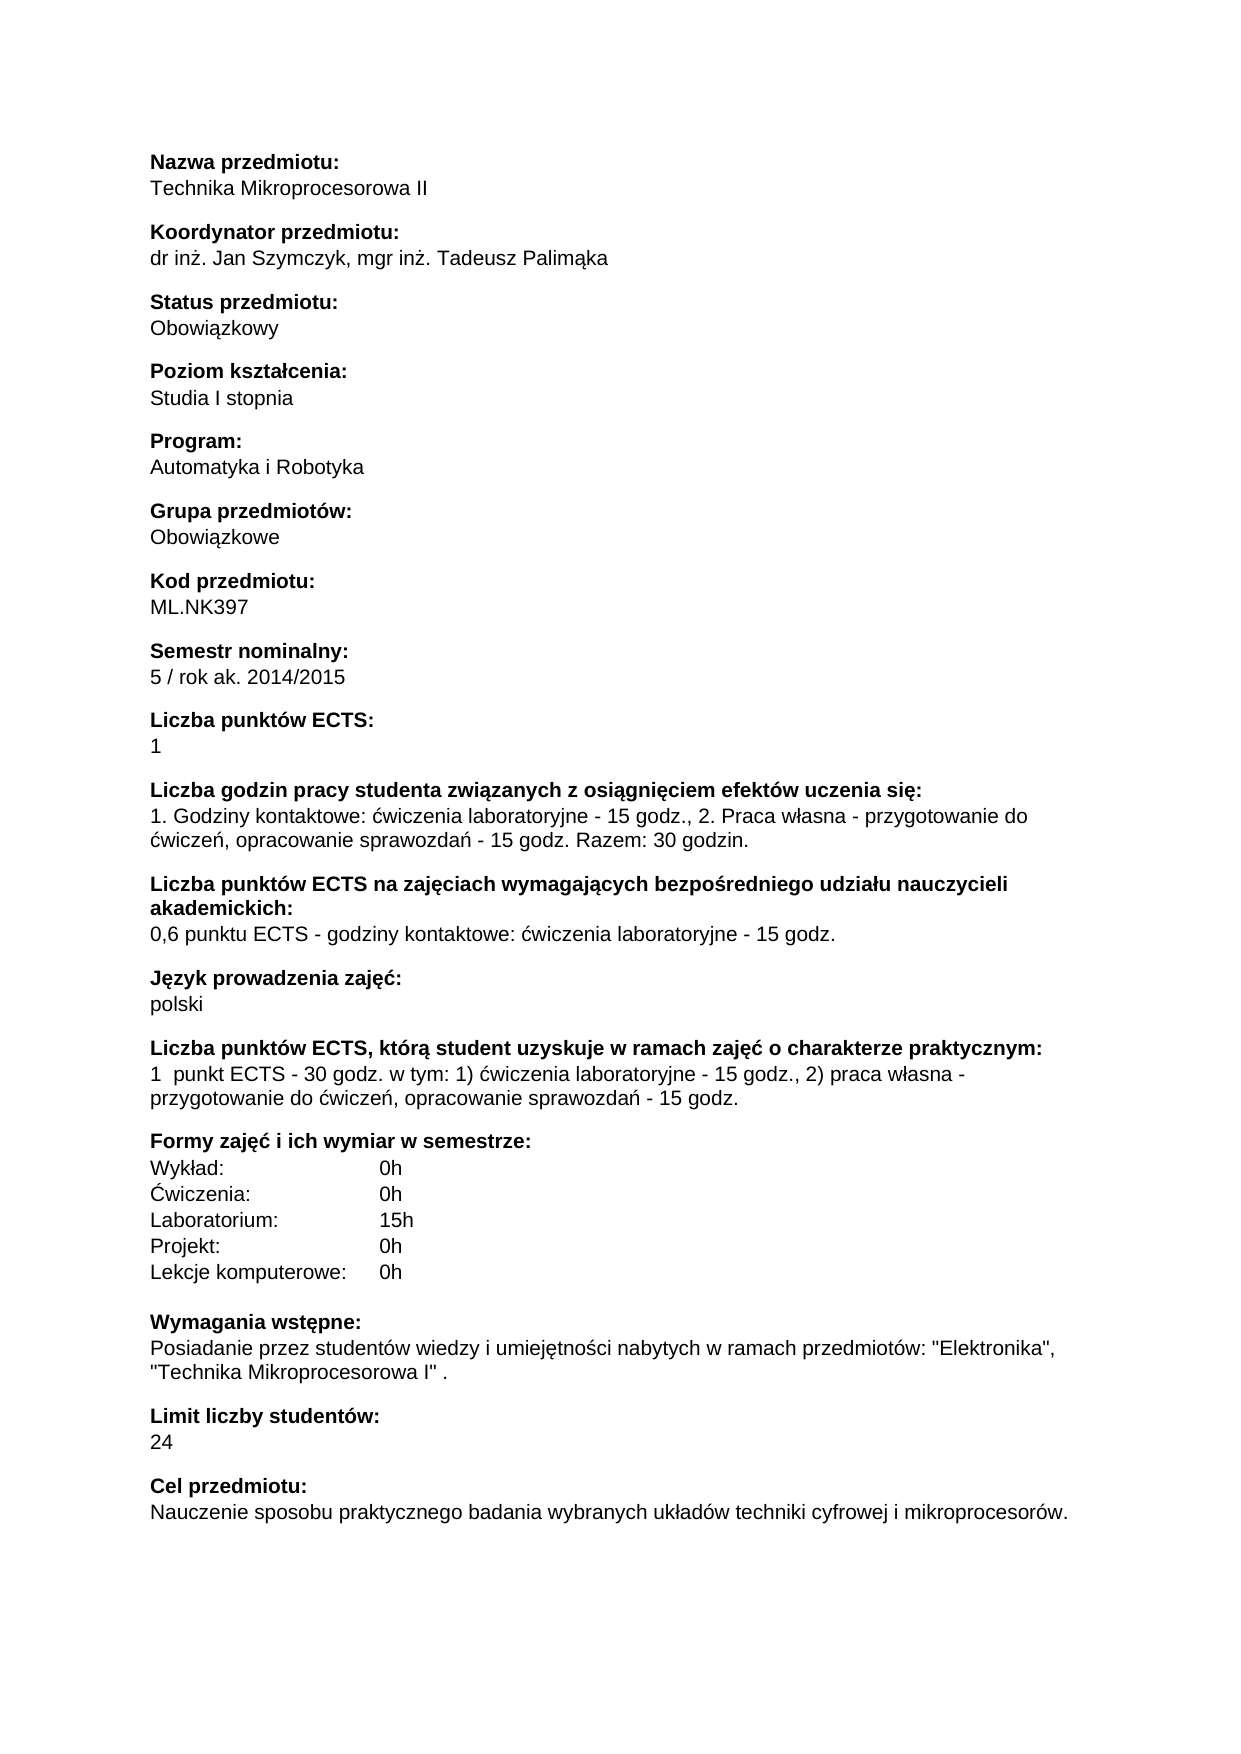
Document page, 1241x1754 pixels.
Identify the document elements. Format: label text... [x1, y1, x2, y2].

text polski [150, 992, 1090, 1016]
text Technika Mikroprocesorowa II [150, 176, 1090, 200]
table_cell 15h [369, 1206, 597, 1232]
table_cell Lekcje komputerowe: [140, 1260, 367, 1284]
text Liczba punktów ECTS, którą student uzyskuje w ramach zajęć o charakterze praktycznym: [150, 1035, 1090, 1059]
text Automatyka i Robotyka [150, 455, 1090, 479]
text ML.NK397 [150, 595, 1090, 619]
text dr inż. Jan Szymczyk, mgr inż. Tadeusz Palimąka [150, 246, 1090, 270]
text Cel przedmiotu: [150, 1473, 1090, 1497]
table_header Wykład: [140, 1156, 367, 1180]
text 1 [150, 734, 1090, 758]
table_cell 0h [369, 1232, 597, 1258]
text Liczba godzin pracy studenta związanych z osiągnięciem efektów uczenia się: [150, 778, 1090, 802]
text Semestr nominalny: [150, 638, 1090, 662]
text Limit liczby studentów: [150, 1404, 1090, 1428]
text Program: [150, 429, 1090, 453]
table_cell Laboratorium: [140, 1208, 367, 1232]
text 1. Godziny kontaktowe: ćwiczenia laboratoryjne - 15 godz., 2. Praca własna - przygotowanie do ćwiczeń, opracowanie sprawozdań - 15 godz. Razem: 30 godzin. [150, 804, 1090, 852]
text Wymagania wstępne: [150, 1310, 1090, 1334]
text Język prowadzenia zajęć: [150, 966, 1090, 989]
text 5 / rok ak. 2014/2015 [150, 664, 1090, 688]
table_cell Ćwiczenia: [140, 1182, 367, 1206]
text 24 [150, 1430, 1090, 1454]
text Kod przedmiotu: [150, 569, 1090, 593]
text Poziom kształcenia: [150, 359, 1090, 383]
text Status przedmiotu: [150, 289, 1090, 313]
text Nazwa przedmiotu: [150, 150, 1090, 174]
text 1 punkt ECTS - 30 godz. w tym: 1) ćwiczenia laboratoryjne - 15 godz., 2) praca własna - przygotowanie do ćwiczeń, opracowanie sprawozdań - 15 godz. [150, 1061, 1090, 1109]
text Liczba punktów ECTS: [150, 708, 1090, 732]
table_cell Projekt: [140, 1234, 367, 1258]
text Formy zajęć i ich wymiar w semestrze: [150, 1129, 1090, 1153]
text Nauczenie sposobu praktycznego badania wybranych układów techniki cyfrowej i mikroprocesorów. [150, 1499, 1090, 1523]
text Grupa przedmiotów: [150, 499, 1090, 523]
text Obowiązkowy [150, 316, 1090, 339]
text Obowiązkowe [150, 525, 1090, 549]
text Liczba punktów ECTS na zajęciach wymagających bezpośredniego udziału nauczycieli akademickich: [150, 872, 1090, 920]
text Koordynator przedmiotu: [150, 220, 1090, 244]
text 0,6 punktu ECTS - godziny kontaktowe: ćwiczenia laboratoryjne - 15 godz. [150, 922, 1090, 946]
text Posiadanie przez studentów wiedzy i umiejętności nabytych w ramach przedmiotów: "Elektronika", "Technika Mikroprocesorowa I" . [150, 1336, 1090, 1384]
text Studia I stopnia [150, 385, 1090, 409]
table_cell 0h [369, 1180, 597, 1206]
table_header 0h [369, 1156, 597, 1180]
table_cell 0h [369, 1258, 597, 1284]
